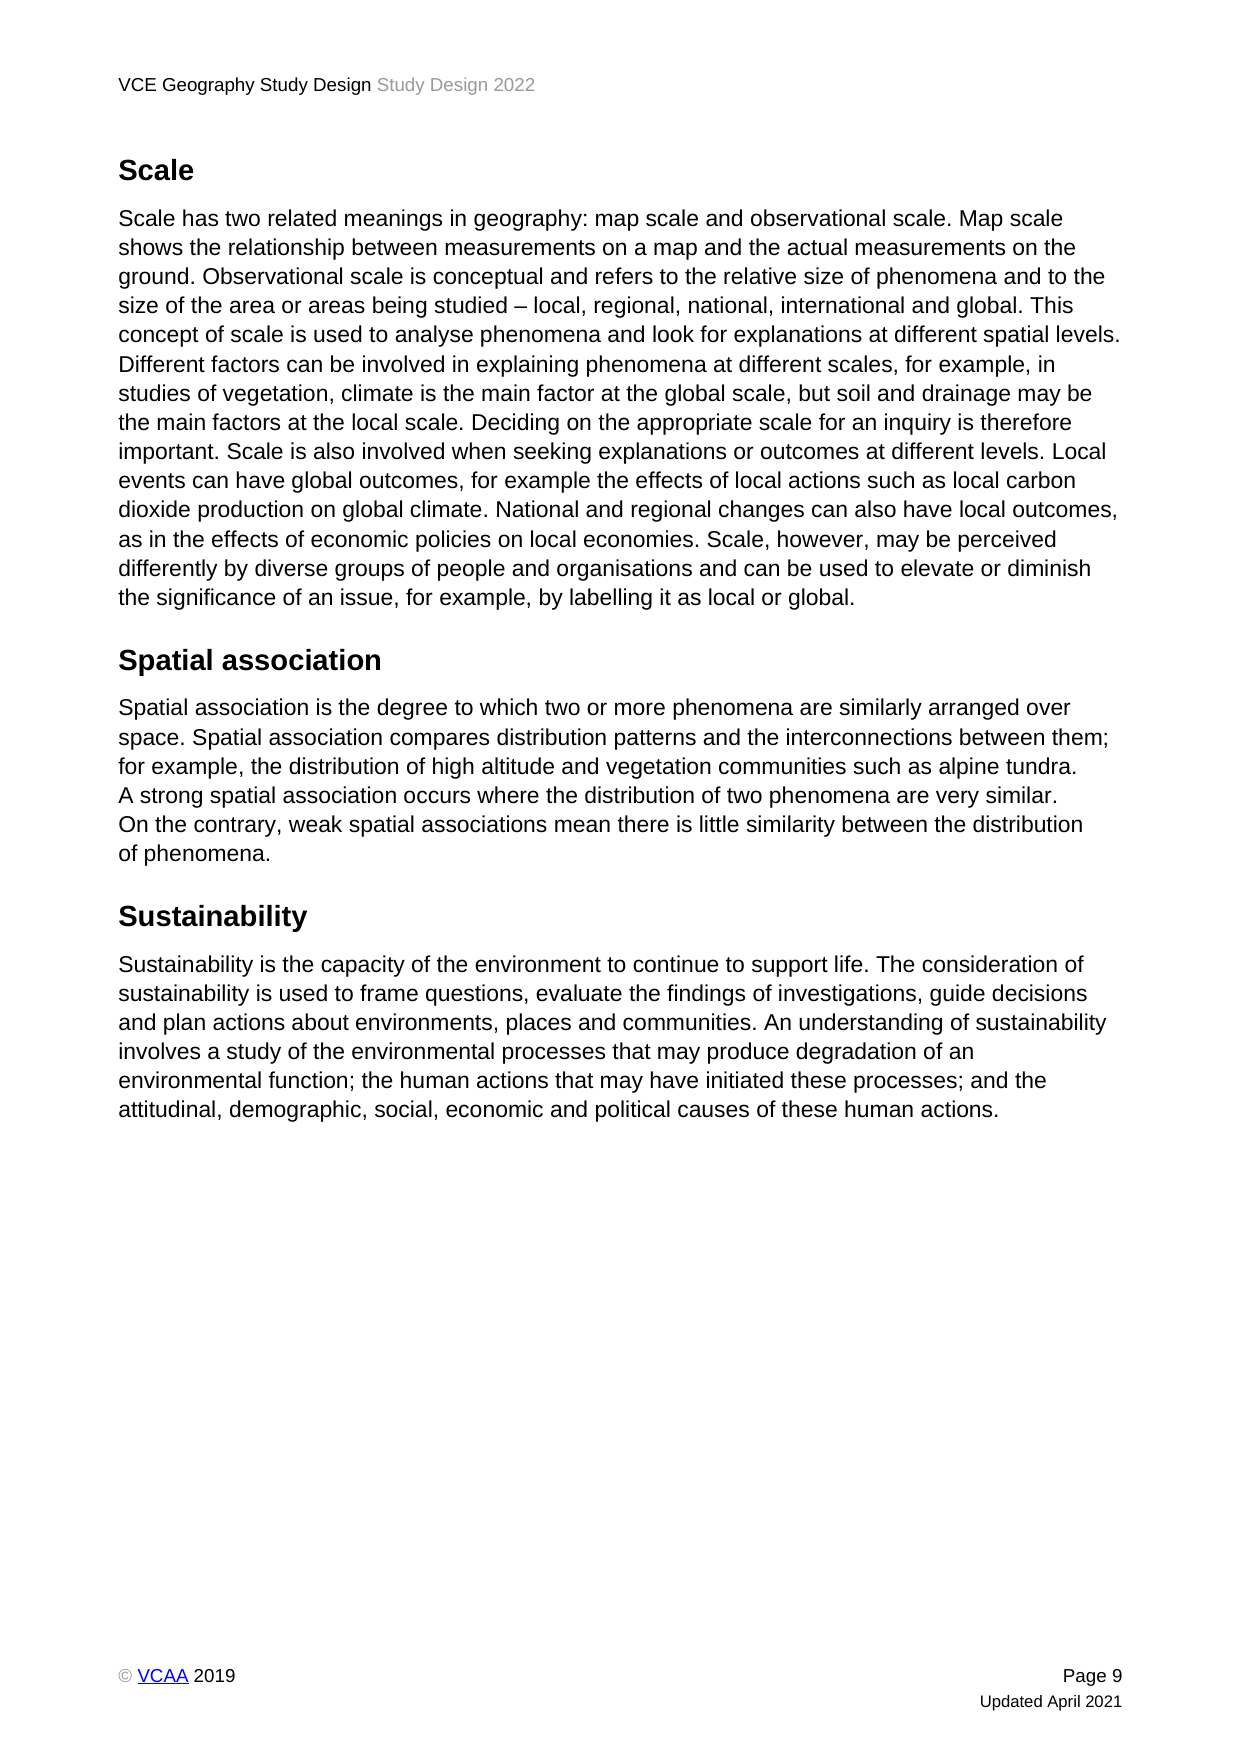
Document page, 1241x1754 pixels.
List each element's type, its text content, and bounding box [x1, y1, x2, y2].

text Spatial association is the degree to which two or more phenomena are similarly arranged over space. Spatial association compares distribution patterns and the interconnections between them; for example, the distribution of high altitude and vegetation communities such as alpine tundra. A strong spatial association occurs where the distribution of two phenomena are very similar. On the contrary, weak spatial associations mean there is little similarity between the distribution of phenomena. [118, 692, 1122, 867]
text Scale has two related meanings in geography: map scale and observational scale. Map scale shows the relationship between measurements on a map and the actual measurements on the ground. Observational scale is conceptual and refers to the relative size of phenomena and to the size of the area or areas being studied – local, regional, national, international and global. This concept of scale is used to analyse phenomena and look for explanations at different spatial levels. Different factors can be involved in explaining phenomena at different scales, for example, in studies of vegetation, climate is the main factor at the global scale, but soil and drainage may be the main factors at the local scale. Deciding on the appropriate scale for an inquiry is therefore important. Scale is also involved when seeking explanations or outcomes at different levels. Local events can have global outcomes, for example the effects of local actions such as local carbon dioxide production on global climate. National and regional changes can also have local outcomes, as in the effects of economic policies on local economies. Scale, however, may be perceived differently by diverse groups of people and organisations and can be used to elevate or diminish the significance of an issue, for example, by labelling it as local or global. [118, 203, 1122, 611]
subtitle Scale [118, 151, 1122, 188]
subtitle Sustainability [118, 897, 1122, 934]
subtitle Spatial association [118, 640, 1122, 678]
text Sustainability is the capacity of the environment to continue to support life. The consideration of sustainability is used to frame questions, evaluate the findings of investigations, guide decisions and plan actions about environments, places and communities. An understanding of sustainability involves a study of the environmental processes that may produce degradation of an environmental function; the human actions that may have initiated these processes; and the attitudinal, demographic, social, economic and political causes of these human actions. [118, 949, 1122, 1124]
